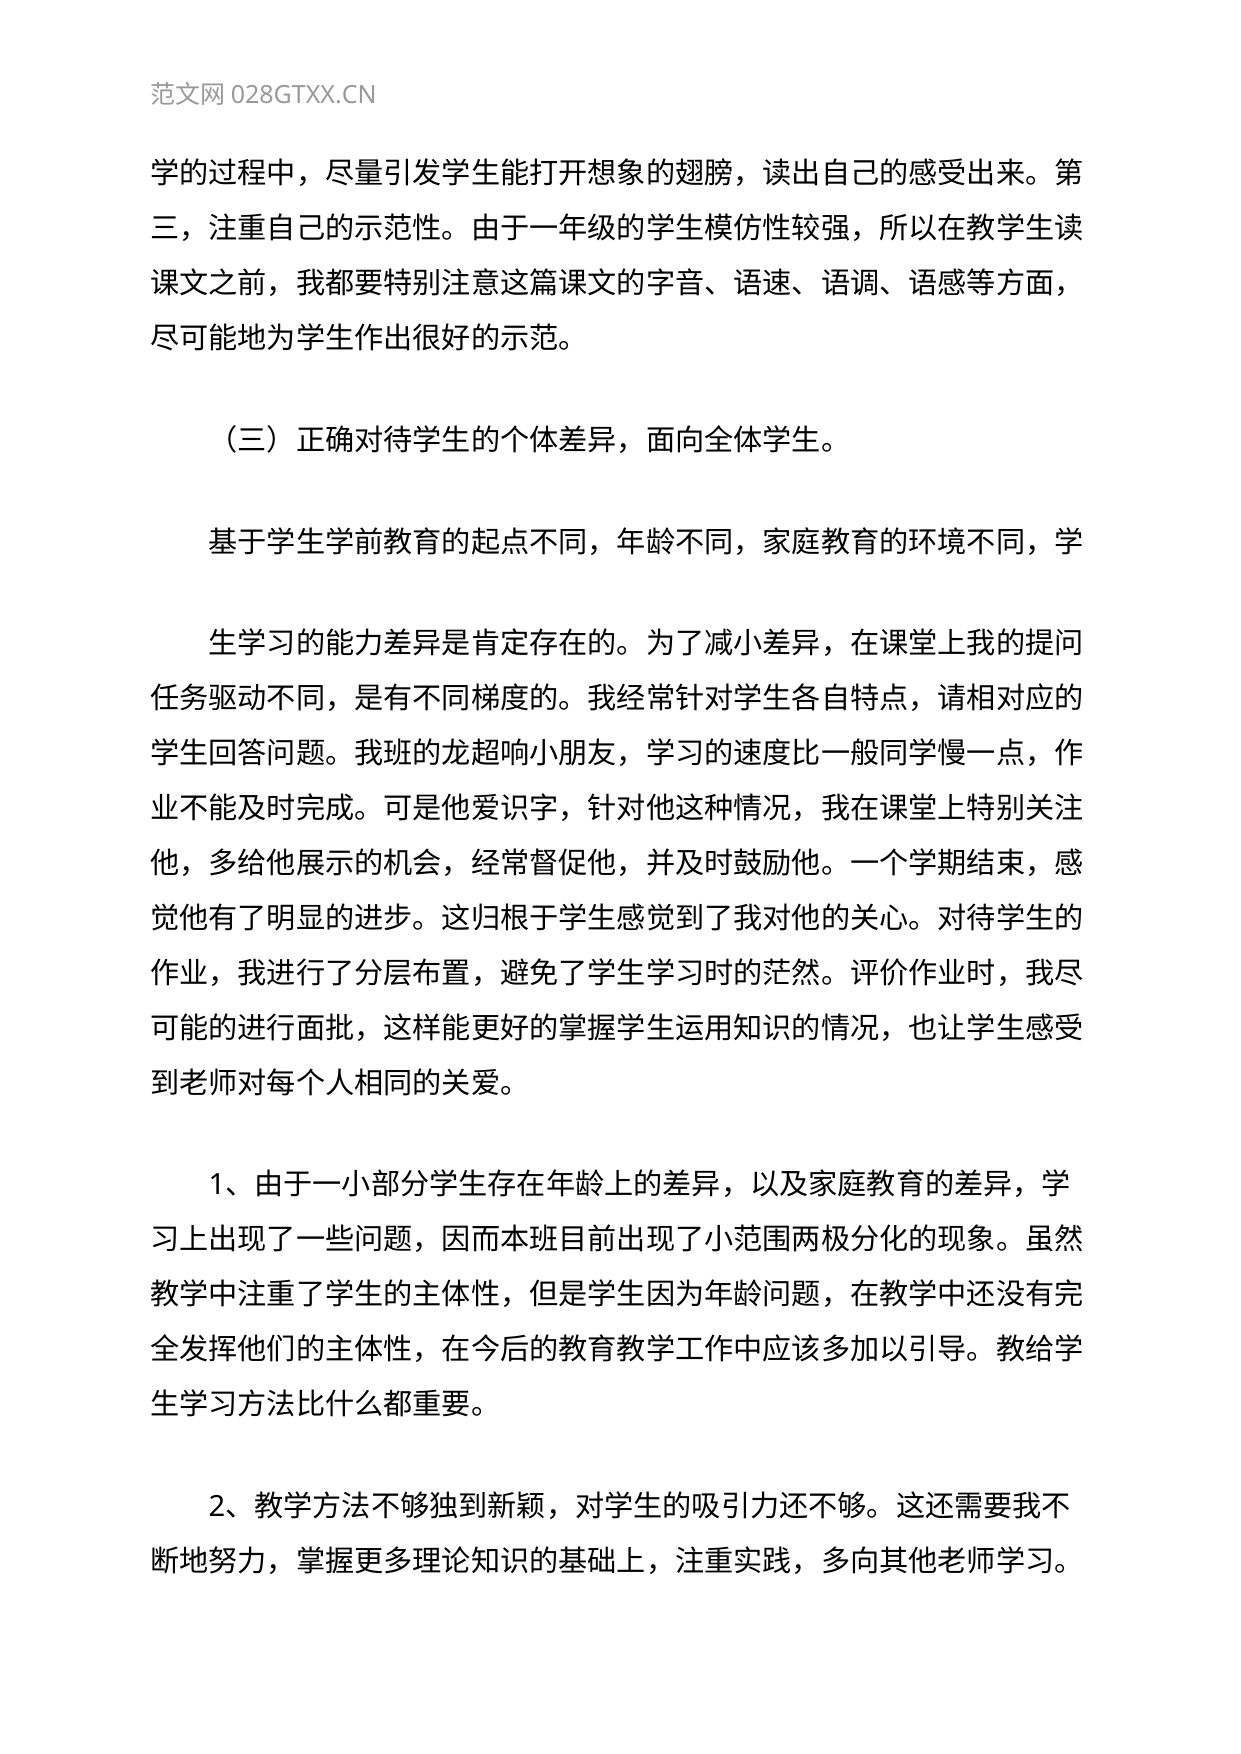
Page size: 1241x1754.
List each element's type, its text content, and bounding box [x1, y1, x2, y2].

text 基于学生学前教育的起点不同，年龄不同，家庭教育的环境不同，学 [150, 518, 1090, 561]
text 1、由于一小部分学生存在年龄上的差异，以及家庭教育的差异，学习上出现了一些问题，因而本班目前出现了小范围两极分化的现象。虽然教学中注重了学生的主体性，但是学生因为年龄问题，在教学中还没有完全发挥他们的主体性，在今后的教育教学工作中应该多加以引导。教给学生学习方法比什么都重要。 [150, 1161, 1090, 1423]
text 生学习的能力差异是肯定存在的。为了减小差异，在课堂上我的提问任务驱动不同，是有不同梯度的。我经常针对学生各自特点，请相对应的学生回答问题。我班的龙超响小朋友，学习的速度比一般同学慢一点，作业不能及时完成。可是他爱识字，针对他这种情况，我在课堂上特别关注他，多给他展示的机会，经常督促他，并及时鼓励他。一个学期结束，感觉他有了明显的进步。这归根于学生感觉到了我对他的关心。对待学生的作业，我进行了分层布置，避免了学生学习时的茫然。评价作业时，我尽可能的进行面批，这样能更好的掌握学生运用知识的情况，也让学生感受到老师对每个人相同的关爱。 [150, 620, 1090, 1101]
text 2、教学方法不够独到新颖，对学生的吸引力还不够。这还需要我不断地努力，掌握更多理论知识的基础上，注重实践，多向其他老师学习。 [150, 1482, 1090, 1580]
text （三）正确对待学生的个体差异，面向全体学生。 [150, 416, 1090, 459]
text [150, 150, 1090, 357]
